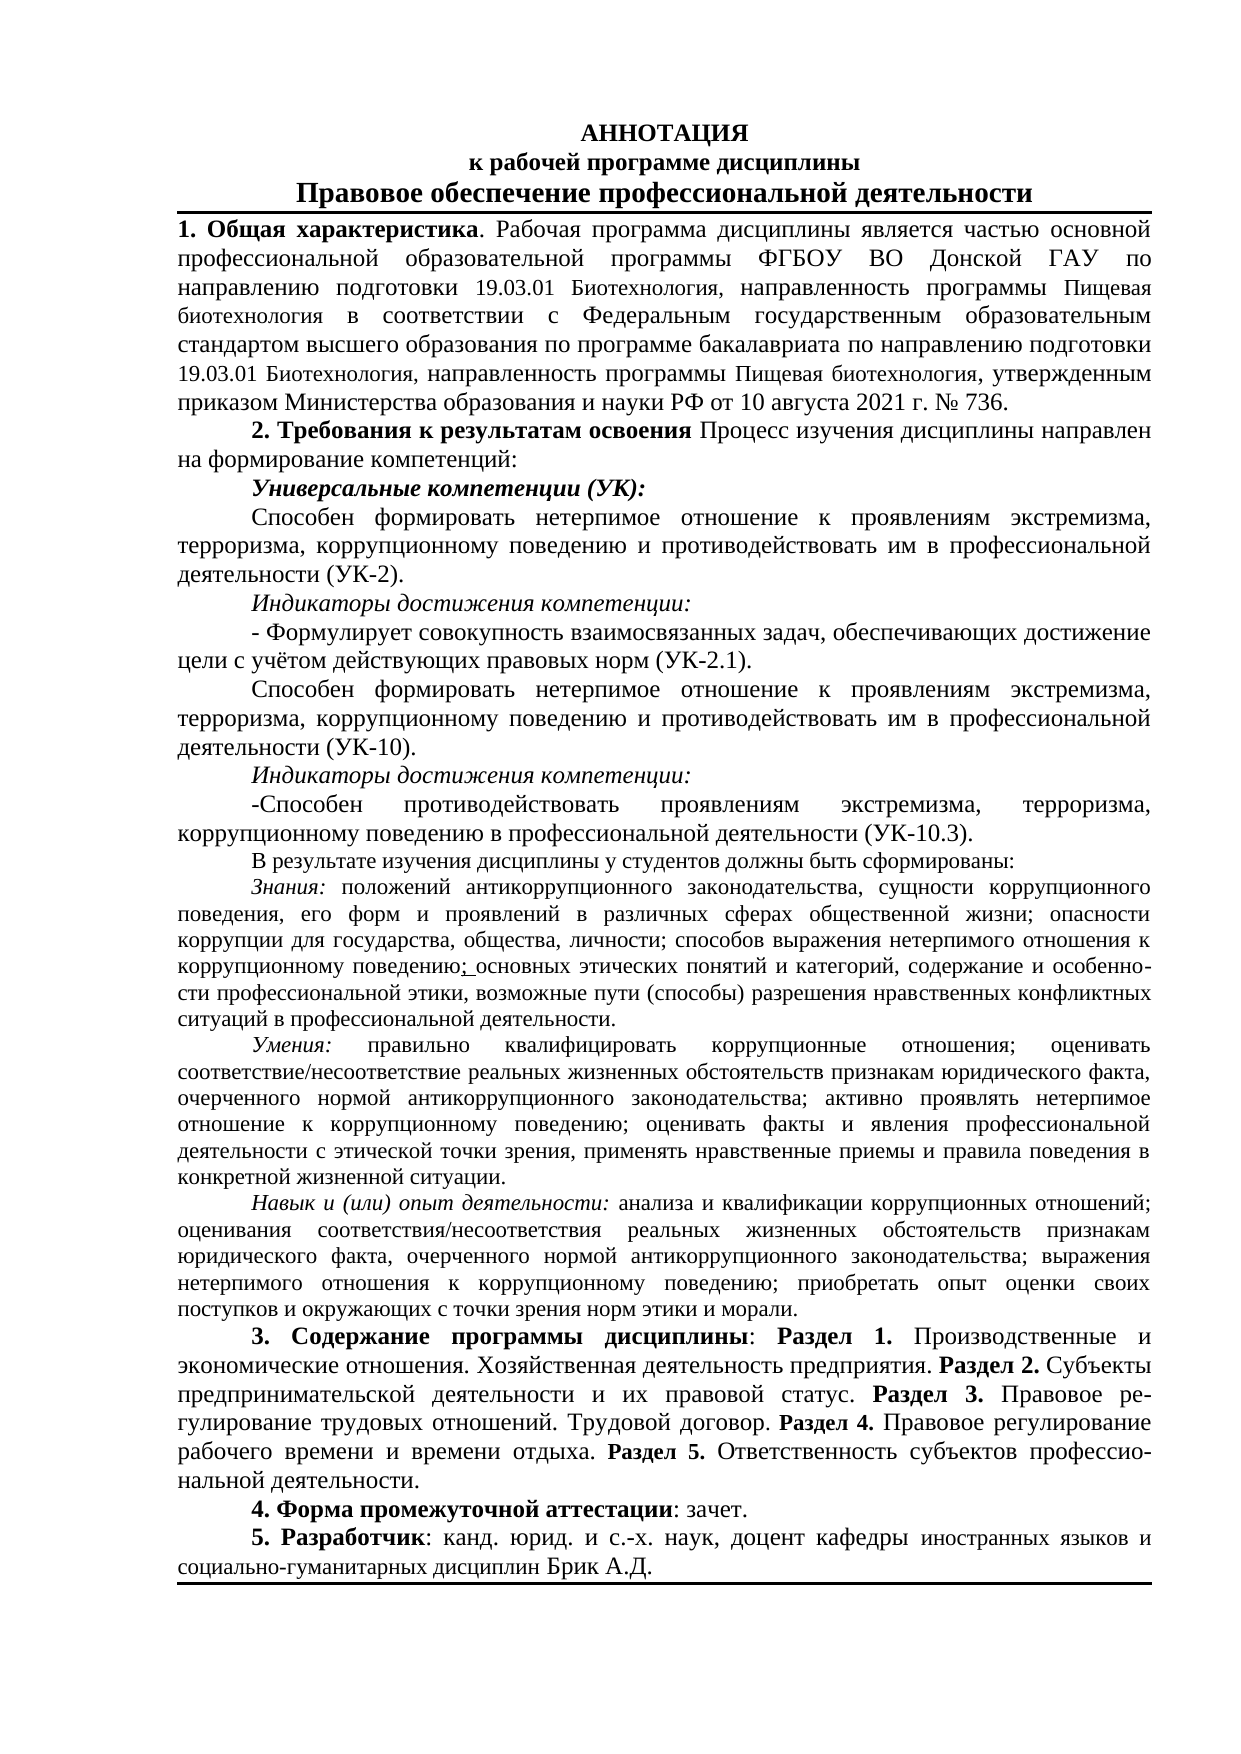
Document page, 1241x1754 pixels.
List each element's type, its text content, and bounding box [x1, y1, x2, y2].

text Знания: положений антикоррупционного законодательства, сущности коррупционного поведения, его форм и проявлений в различных сферах общественной жизни; опасности коррупции для государства, общества, личности; способов выражения нетерпимого отношения к коррупционному поведению; основных этических понятий и категорий, содержание и особенности профессиональной этики, возможные пути (способы) разрешения нравственных конфликтных ситуаций в профессиональной деятельности. [177, 873, 1152, 1031]
text АННОТАЦИЯ [177, 118, 1152, 147]
list Разработчик: канд. юрид. и с.-х. наук, доцент кафедры иностранных языков и социально-гуманитарных дисциплин Брик А.Д. [177, 1522, 1152, 1582]
text Способен формировать нетерпимое отношение к проявлениям экстремизма, терроризма, коррупционному поведению и противодействовать им в профессиональной деятельности (УК-10). [177, 674, 1152, 761]
text к рабочей программе дисциплины [177, 147, 1152, 176]
text Индикаторы достижения компетенции: [177, 588, 1152, 617]
text Индикаторы достижения компетенции: [177, 761, 1152, 789]
text Навык и (или) опыт деятельности: анализа и квалификации коррупционных отношений; оценивания соответствия/несоответствия реальных жизненных обстоятельств признакам юридического факта, очерченного нормой антикоррупционного законодательства; выражения нетерпимого отношения к коррупционному поведению; приобретать опыт оценки своих поступков и окружающих с точки зрения норм этики и морали. [177, 1189, 1152, 1321]
text - Формулирует совокупность взаимосвязанных задач, обеспечивающих достижение цели с учётом действующих правовых норм (УК-2.1). [177, 617, 1152, 674]
text Универсальные компетенции (УК): [177, 473, 1152, 502]
text 3. Содержание программы дисциплины: Раздел 1. Производственные и экономические отношения. Хозяйственная деятельность предприятия. Раздел 2. Субъекты предпринимательской деятельности и их правовой статус. Раздел 3. Правовое регулирование трудовых отношений. Трудовой договор. Раздел 4. Правовое регулирование рабочего времени и времени отдыха. Раздел 5. Ответственность субъектов профессиональной деятельности. [177, 1321, 1152, 1494]
list В результате изучения дисциплины у студентов должны быть сформированы: [177, 847, 1152, 873]
text -Способен противодействовать проявлениям экстремизма, терроризма, коррупционному поведению в профессиональной деятельности (УК-10.3). [177, 789, 1152, 847]
text 2. Требования к результатам освоения Процесс изучения дисциплины направлен на формирование компетенций: [177, 416, 1152, 473]
text 4. Форма промежуточной аттестации: зачет. [177, 1494, 1152, 1522]
text Умения: правильно квалифицировать коррупционные отношения; оценивать соответствие/несоответствие реальных жизненных обстоятельств признакам юридического факта, очерченного нормой антикоррупционного законодательства; активно проявлять нетерпимое отношение к коррупционному поведению; оценивать факты и явления профессиональной деятельности с этической точки зрения, применять нравственные приемы и правила поведения в конкретной жизненной ситуации. [177, 1031, 1152, 1189]
text Правовое обеспечение профессиональной деятельности [177, 176, 1152, 211]
text Способен формировать нетерпимое отношение к проявлениям экстремизма, терроризма, коррупционному поведению и противодействовать им в профессиональной деятельности (УК-2). [177, 502, 1152, 588]
text 1. Общая характеристика. Рабочая программа дисциплины является частью основной профессиональной образовательной программы ФГБОУ ВО Донской ГАУ по направлению подготовки 19.03.01 Биотехнология, направленность программы Пищевая биотехнология в соответствии с Федеральным государственным образовательным стандартом высшего образования по программе бакалавриата по направлению подготовки 19.03.01 Биотехнология, направленность программы Пищевая биотехнология, утвержденным приказом Министерства образования и науки РФ от 10 августа 2021 г. № 736. [177, 214, 1152, 416]
